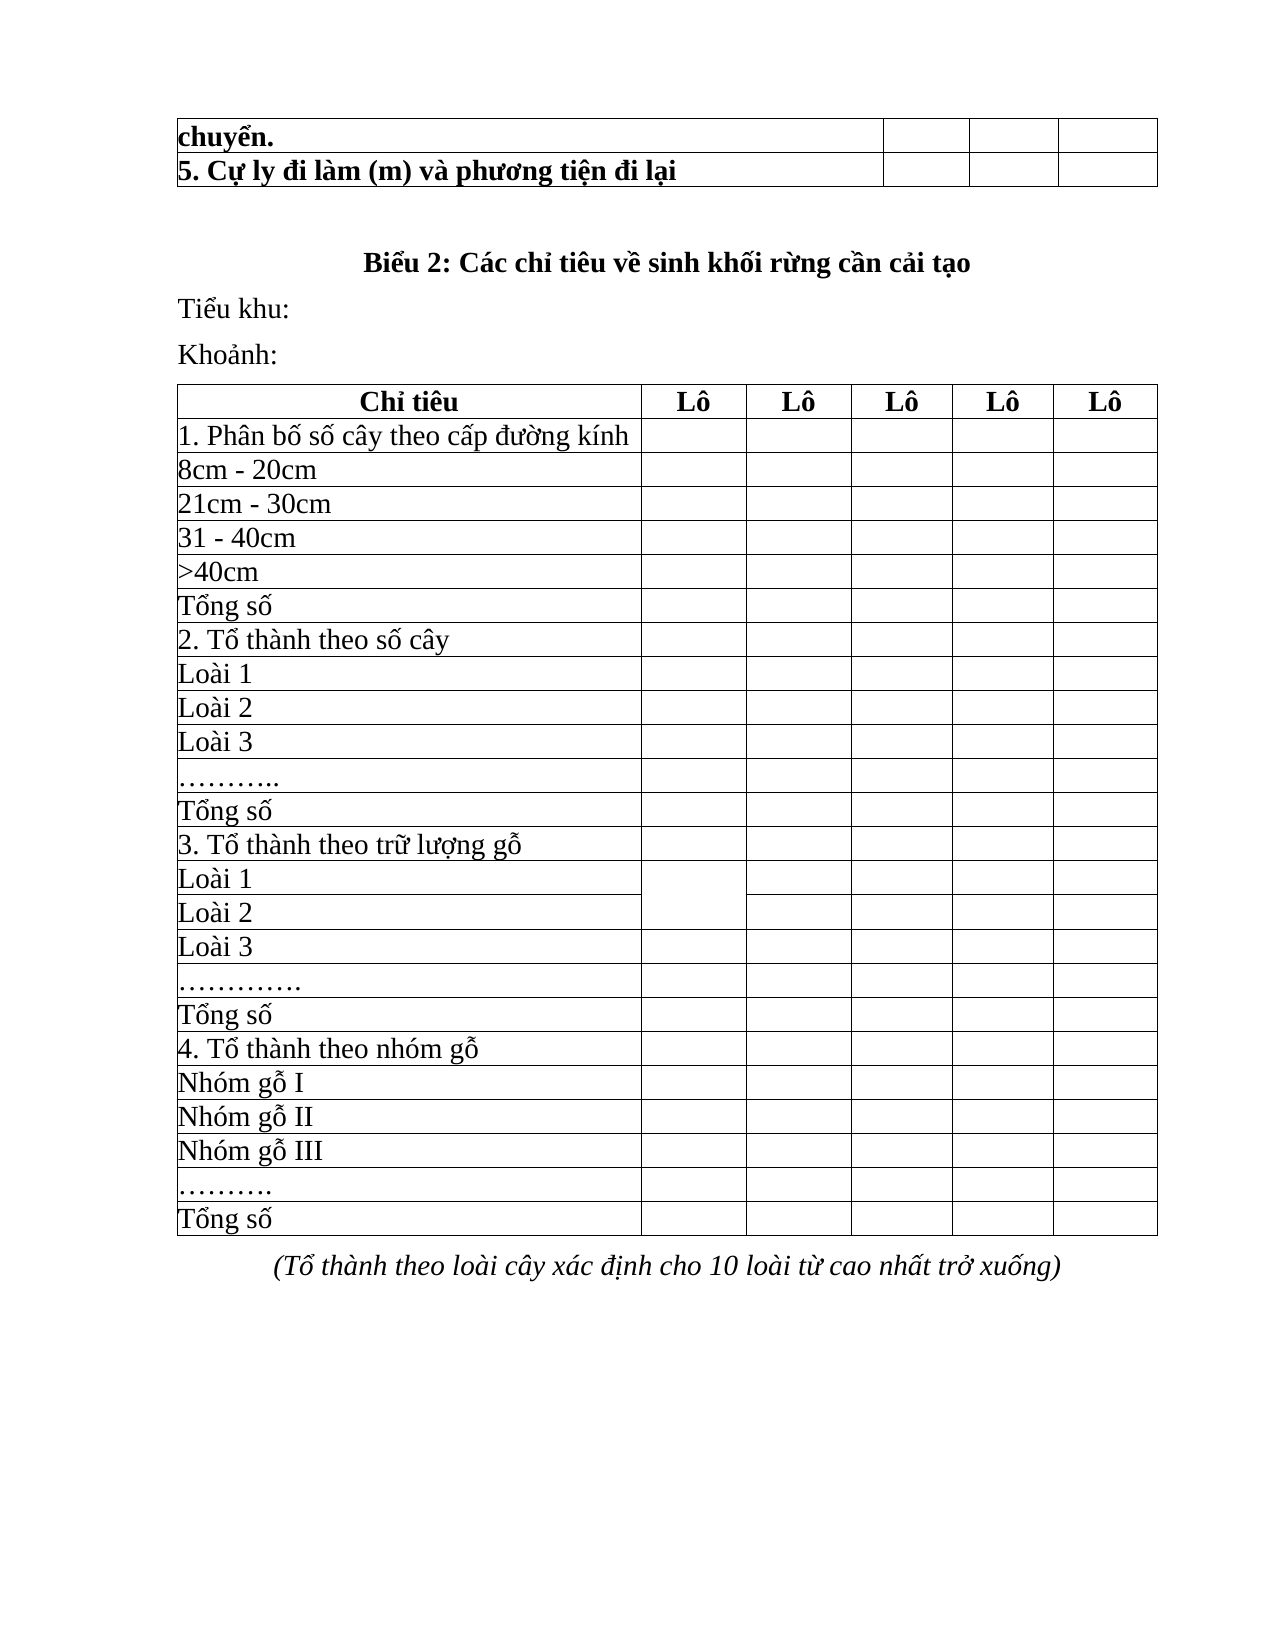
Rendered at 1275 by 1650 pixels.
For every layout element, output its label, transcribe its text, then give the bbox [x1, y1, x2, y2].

table_cell [642, 861, 746, 928]
table_cell [852, 1202, 952, 1235]
table_cell [747, 793, 851, 826]
table_cell [852, 691, 952, 724]
table_cell [852, 861, 952, 894]
table_cell [642, 657, 746, 690]
table_cell Tổng số [178, 998, 641, 1031]
table_cell [852, 725, 952, 758]
table_cell [1054, 759, 1157, 792]
table_cell [1054, 930, 1157, 962]
table_cell [747, 521, 851, 554]
table_cell [953, 691, 1053, 724]
table_cell [1054, 861, 1157, 894]
table_cell [953, 827, 1053, 860]
table_cell [747, 487, 851, 520]
table_cell [852, 1032, 952, 1065]
table_cell [747, 895, 851, 928]
table_cell [852, 487, 952, 520]
table_cell [642, 827, 746, 860]
table_cell [747, 1066, 851, 1099]
table_cell 31 - 40cm [178, 521, 641, 554]
table_cell [852, 793, 952, 826]
table_cell [953, 1100, 1053, 1133]
table_cell [970, 119, 1058, 152]
table_cell [747, 623, 851, 656]
table_cell [852, 521, 952, 554]
table_cell [953, 964, 1053, 997]
table_cell 1. Phân bố số cây theo cấp đường kính [178, 419, 641, 452]
table_cell [642, 487, 746, 520]
table_cell [953, 589, 1053, 622]
table_cell Nhóm gỗ III [178, 1134, 641, 1167]
table_cell [1054, 691, 1157, 724]
table_cell [642, 1168, 746, 1201]
table_cell [852, 930, 952, 962]
table_cell [642, 930, 746, 962]
table_cell Loài 1 [178, 861, 641, 894]
table_cell 21cm - 30cm [178, 487, 641, 520]
table_cell [642, 623, 746, 656]
table_cell [953, 861, 1053, 894]
table_cell [747, 555, 851, 588]
table_cell [1054, 555, 1157, 588]
table_cell [852, 1066, 952, 1099]
text (Tổ thành theo loài cây xác định cho 10 loài từ cao nhất trở xuống) [177, 1248, 1157, 1282]
text Biểu 2: Các chỉ tiêu về sinh khối rừng cần cải tạo [177, 245, 1157, 279]
table_cell [953, 1066, 1053, 1099]
table_cell [747, 861, 851, 894]
table_cell [852, 419, 952, 452]
table_cell [642, 1066, 746, 1099]
table_cell [1059, 153, 1157, 186]
table_cell 3. Tổ thành theo trữ lượng gỗ [178, 827, 641, 860]
table_cell [1054, 827, 1157, 860]
table_cell Tổng số [178, 793, 641, 826]
table_cell [953, 759, 1053, 792]
table_cell [1054, 964, 1157, 997]
table_cell [747, 827, 851, 860]
table_cell [642, 759, 746, 792]
table_cell [747, 759, 851, 792]
table_cell 2. Tổ thành theo số cây [178, 623, 641, 656]
table_cell 4. Tổ thành theo nhóm gỗ [178, 1032, 641, 1065]
table_cell [642, 1032, 746, 1065]
table_cell [953, 657, 1053, 690]
table_cell [884, 119, 969, 152]
table_cell Loài 1 [178, 657, 641, 690]
table_cell [852, 589, 952, 622]
table_cell [642, 589, 746, 622]
table_cell [953, 895, 1053, 928]
table_cell [747, 725, 851, 758]
table_cell [642, 725, 746, 758]
table_cell [953, 1032, 1053, 1065]
table_cell [852, 964, 952, 997]
table_cell [852, 453, 952, 486]
table_cell [953, 419, 1053, 452]
table_cell [642, 691, 746, 724]
table_cell [1054, 453, 1157, 486]
table_cell Loài 2 [178, 895, 641, 928]
table_cell [747, 930, 851, 962]
table_cell [1054, 623, 1157, 656]
table_header Lô [852, 385, 952, 417]
table_cell [852, 555, 952, 588]
table_cell [642, 1134, 746, 1167]
table_cell [852, 759, 952, 792]
table_cell [1054, 1202, 1157, 1235]
table_cell [747, 657, 851, 690]
table_cell Loài 3 [178, 725, 641, 758]
table_cell [642, 998, 746, 1031]
table_cell [747, 1100, 851, 1133]
table_cell [852, 1100, 952, 1133]
table_cell [1054, 1100, 1157, 1133]
text Khoảnh: [177, 337, 1157, 371]
table_header Chỉ tiêu [178, 385, 641, 417]
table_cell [178, 119, 883, 152]
table_cell [642, 419, 746, 452]
table_cell [852, 827, 952, 860]
table_cell [884, 153, 969, 186]
table_cell [642, 453, 746, 486]
table_cell [747, 691, 851, 724]
table_cell [642, 555, 746, 588]
table_cell [642, 521, 746, 554]
table_cell [642, 964, 746, 997]
table_cell [953, 453, 1053, 486]
table_cell [1054, 1168, 1157, 1201]
table_cell [642, 1100, 746, 1133]
table_cell [1054, 1134, 1157, 1167]
table_cell …………. [178, 964, 641, 997]
table_cell [852, 895, 952, 928]
table_cell [1054, 487, 1157, 520]
table_cell Loài 2 [178, 691, 641, 724]
table_cell [1054, 998, 1157, 1031]
table_cell [852, 998, 952, 1031]
table_cell [1054, 793, 1157, 826]
table_cell ……….. [178, 759, 641, 792]
table_cell [1054, 895, 1157, 928]
table_cell [1054, 1032, 1157, 1065]
table_cell Tổng số [178, 589, 641, 622]
table_cell [953, 793, 1053, 826]
table_cell [747, 1032, 851, 1065]
table_cell [747, 419, 851, 452]
table_cell [953, 521, 1053, 554]
table_cell [852, 1168, 952, 1201]
table_cell [953, 623, 1053, 656]
table_cell [953, 1134, 1053, 1167]
table_cell Nhóm gỗ I [178, 1066, 641, 1099]
table_cell [1054, 657, 1157, 690]
table_cell [953, 1202, 1053, 1235]
table_cell 5. Cự ly đi làm (m) và phương tiện đi lại [178, 153, 883, 186]
table_cell >40cm [178, 555, 641, 588]
table_cell [953, 930, 1053, 962]
table_cell [1054, 419, 1157, 452]
table_header Lô [953, 385, 1053, 417]
table_header Lô [642, 385, 746, 417]
table_cell Nhóm gỗ II [178, 1100, 641, 1133]
table_cell [953, 1168, 1053, 1201]
table_cell [852, 623, 952, 656]
table_cell Loài 3 [178, 930, 641, 962]
table_cell [747, 453, 851, 486]
table_cell [970, 153, 1058, 186]
table_cell [642, 1202, 746, 1235]
table_cell ………. [178, 1168, 641, 1201]
text Tiểu khu: [177, 291, 1157, 325]
table_cell [1054, 589, 1157, 622]
table_cell [953, 555, 1053, 588]
table_cell [747, 1134, 851, 1167]
table_cell [852, 1134, 952, 1167]
table_cell [1054, 521, 1157, 554]
table_cell [1054, 725, 1157, 758]
table_cell [747, 589, 851, 622]
table_cell [953, 998, 1053, 1031]
table_cell [953, 487, 1053, 520]
table_cell [747, 1202, 851, 1235]
table_cell Tổng số [178, 1202, 641, 1235]
table_cell [747, 998, 851, 1031]
table_header Lô [1054, 385, 1157, 417]
table_cell [1054, 1066, 1157, 1099]
table_cell 8cm - 20cm [178, 453, 641, 486]
table_cell [953, 725, 1053, 758]
table_cell [747, 964, 851, 997]
table_cell [1059, 119, 1157, 152]
table_cell [642, 793, 746, 826]
table_cell [852, 657, 952, 690]
table_cell [747, 1168, 851, 1201]
table_header Lô [747, 385, 851, 417]
